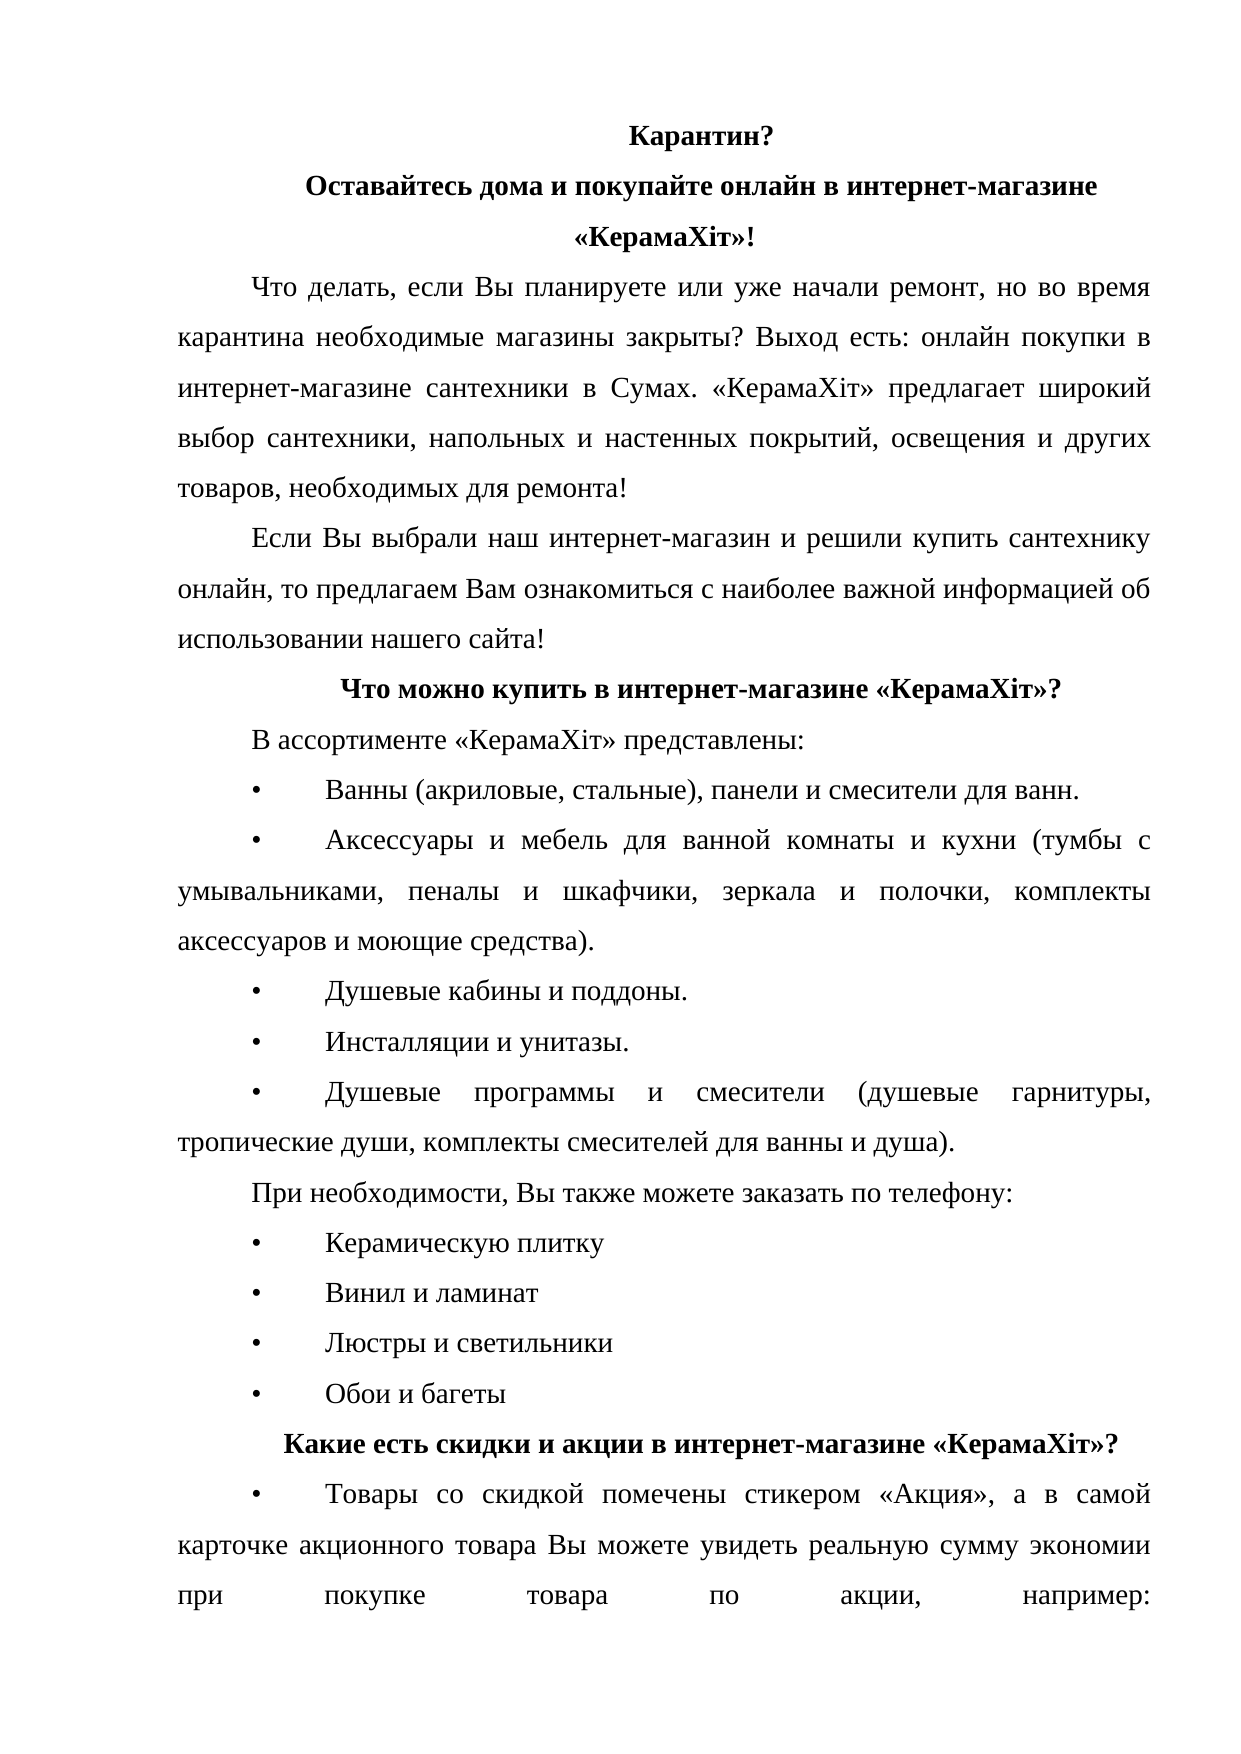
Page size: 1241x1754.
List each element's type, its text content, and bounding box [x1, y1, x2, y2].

text • Ванны (акриловые, стальные), панели и смесители для ванн. [177, 772, 1152, 806]
text Если Вы выбрали наш интернет-магазин и решили купить сантехнику онлайн, то предлагаем Вам ознакомиться с наиболее важной информацией об использовании нашего сайта! [177, 521, 1152, 655]
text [177, 1477, 1152, 1611]
text • Душевые кабины и поддоны. [177, 973, 1152, 1007]
text • Люстры и светильники [177, 1326, 1152, 1359]
text • Керамическую плитку [177, 1225, 1152, 1258]
text • Винил и ламинат [177, 1275, 1152, 1309]
text • Аксессуары и мебель для ванной комнаты и кухни (тумбы с умывальниками, пеналы и шкафчики, зеркала и полочки, комплекты аксессуаров и моющие средства). [177, 822, 1152, 957]
text Что можно купить в интернет-магазине «КерамаХіт»? [177, 672, 1152, 705]
text При необходимости, Вы также можете заказать по телефону: [177, 1175, 1152, 1208]
text Какие есть скидки и акции в интернет-магазине «КерамаХіт»? [177, 1426, 1152, 1460]
text Что делать, если Вы планируете или уже начали ремонт, но во время карантина необходимые магазины закрыты? Выход есть: онлайн покупки в интернет-магазине сантехники в Сумах. «КерамаХіт» предлагает широкий выбор сантехники, напольных и настенных покрытий, освещения и других товаров, необходимых для ремонта! [177, 269, 1152, 504]
text В ассортименте «КерамаХіт» представлены: [177, 722, 1152, 755]
text Оставайтесь дома и покупайте онлайн в интернет-магазине «КерамаХіт»! [177, 168, 1152, 252]
text • Обои и багеты [177, 1376, 1152, 1409]
text • Душевые программы и смесители (душевые гарнитуры, тропические души, комплекты смесителей для ванны и душа). [177, 1074, 1152, 1158]
text Карантин? [177, 118, 1152, 152]
text • Инсталляции и унитазы. [177, 1024, 1152, 1057]
